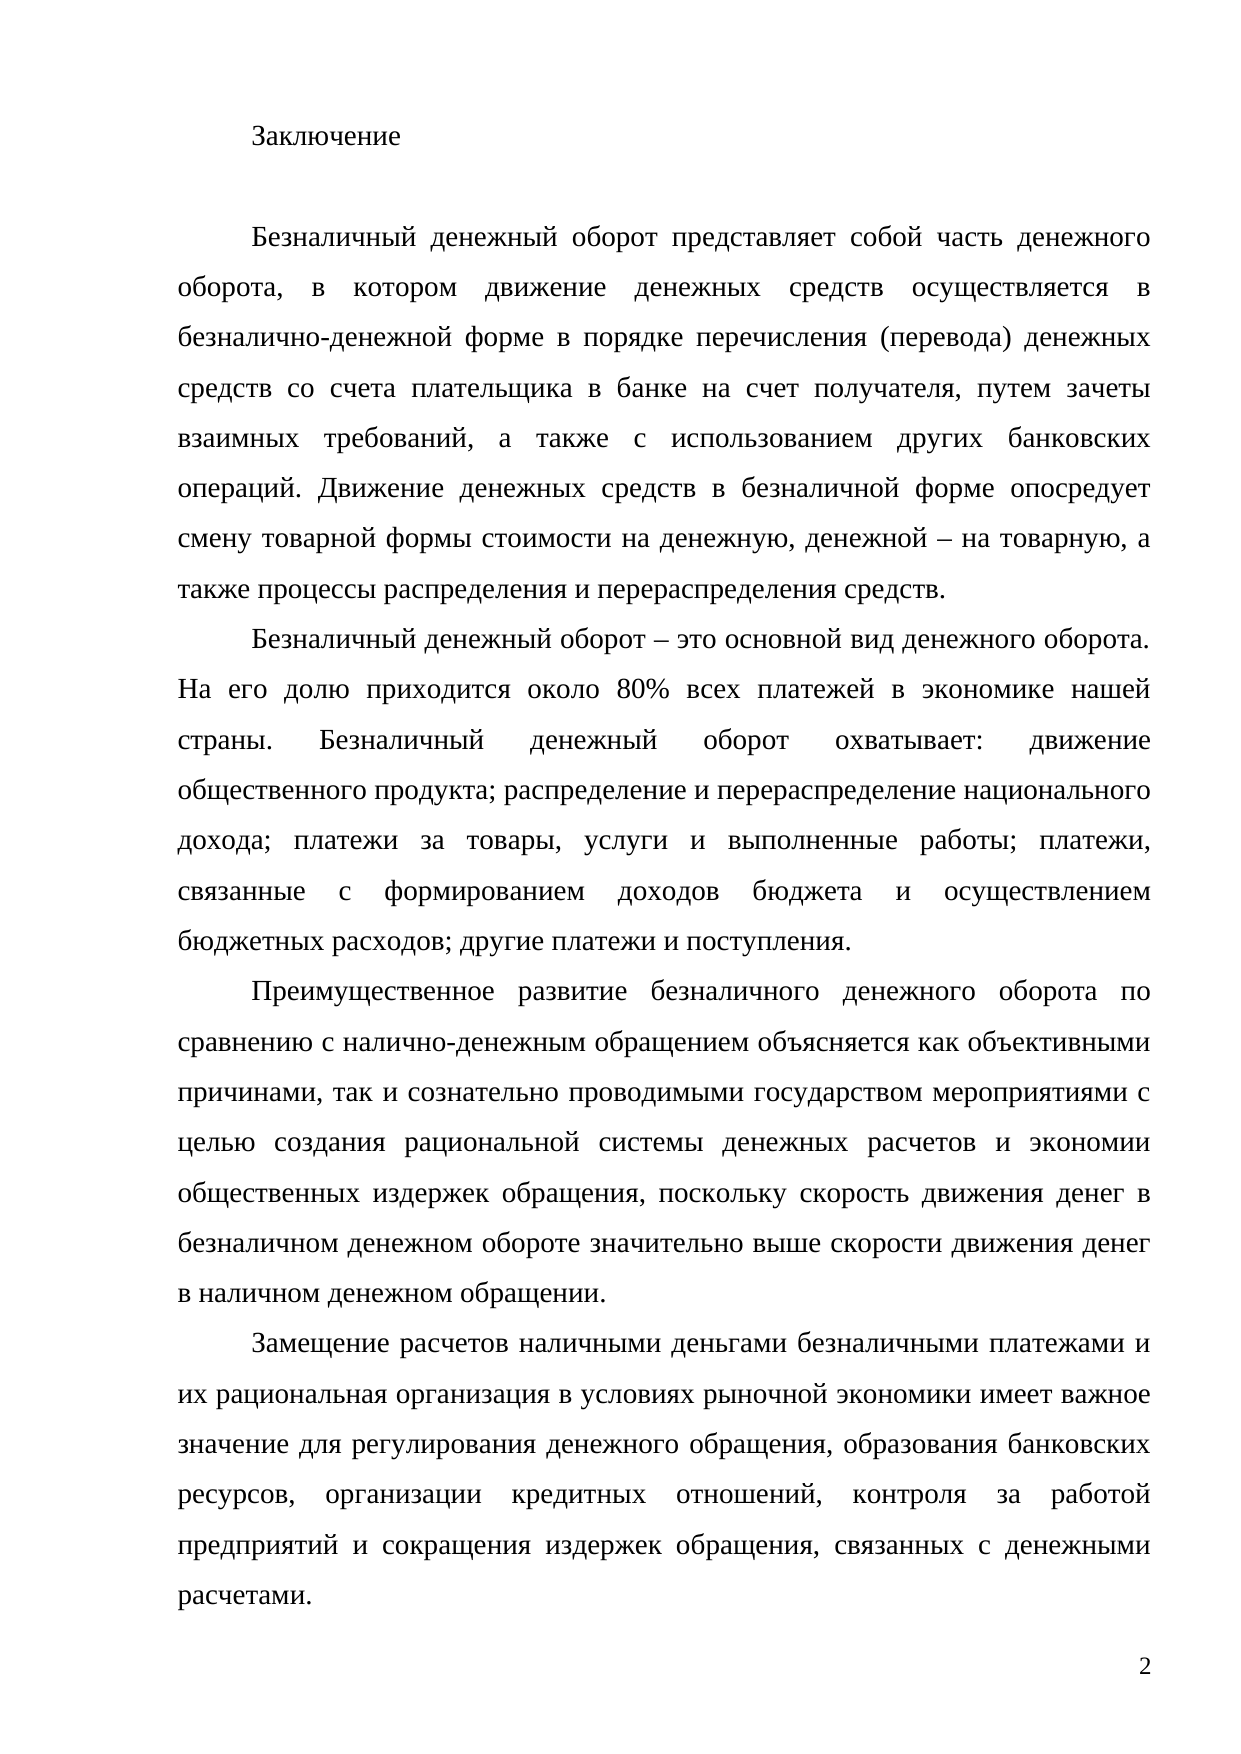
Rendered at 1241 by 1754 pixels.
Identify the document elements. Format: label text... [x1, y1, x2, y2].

text Преимущественное развитие безналичного денежного оборота по сравнению с налично-денежным обращением объясняется как объективными причинами, так и сознательно проводимыми государством мероприятиями с целью создания рациональной системы денежных расчетов и экономии общественных издержек обращения, поскольку скорость движения денег в безналичном денежном обороте значительно выше скорости движения денег в наличном денежном обращении. [177, 973, 1152, 1309]
text Заключение [177, 118, 1152, 152]
text Безналичный денежный оборот – это основной вид денежного оборота. На его долю приходится около 80% всех платежей в экономике нашей страны. Безналичный денежный оборот охватывает: движение общественного продукта; распределение и перераспределение национального дохода; платежи за товары, услуги и выполненные работы; платежи, связанные с формированием доходов бюджета и осуществлением бюджетных расходов; другие платежи и поступления. [177, 621, 1152, 957]
text Безналичный денежный оборот представляет собой часть денежного оборота, в котором движение денежных средств осуществляется в безналично-денежной форме в порядке перечисления (перевода) денежных средств со счета плательщика в банке на счет получателя, путем зачеты взаимных требований, а также с использованием других банковских операций. Движение денежных средств в безналичной форме опосредует смену товарной формы стоимости на денежную, денежной – на товарную, а также процессы распределения и перераспределения средств. [177, 219, 1152, 604]
text Замещение расчетов наличными деньгами безналичными платежами и их рациональная организация в условиях рыночной экономики имеет важное значение для регулирования денежного обращения, образования банковских ресурсов, организации кредитных отношений, контроля за работой предприятий и сокращения издержек обращения, связанных с денежными расчетами. [177, 1326, 1152, 1611]
